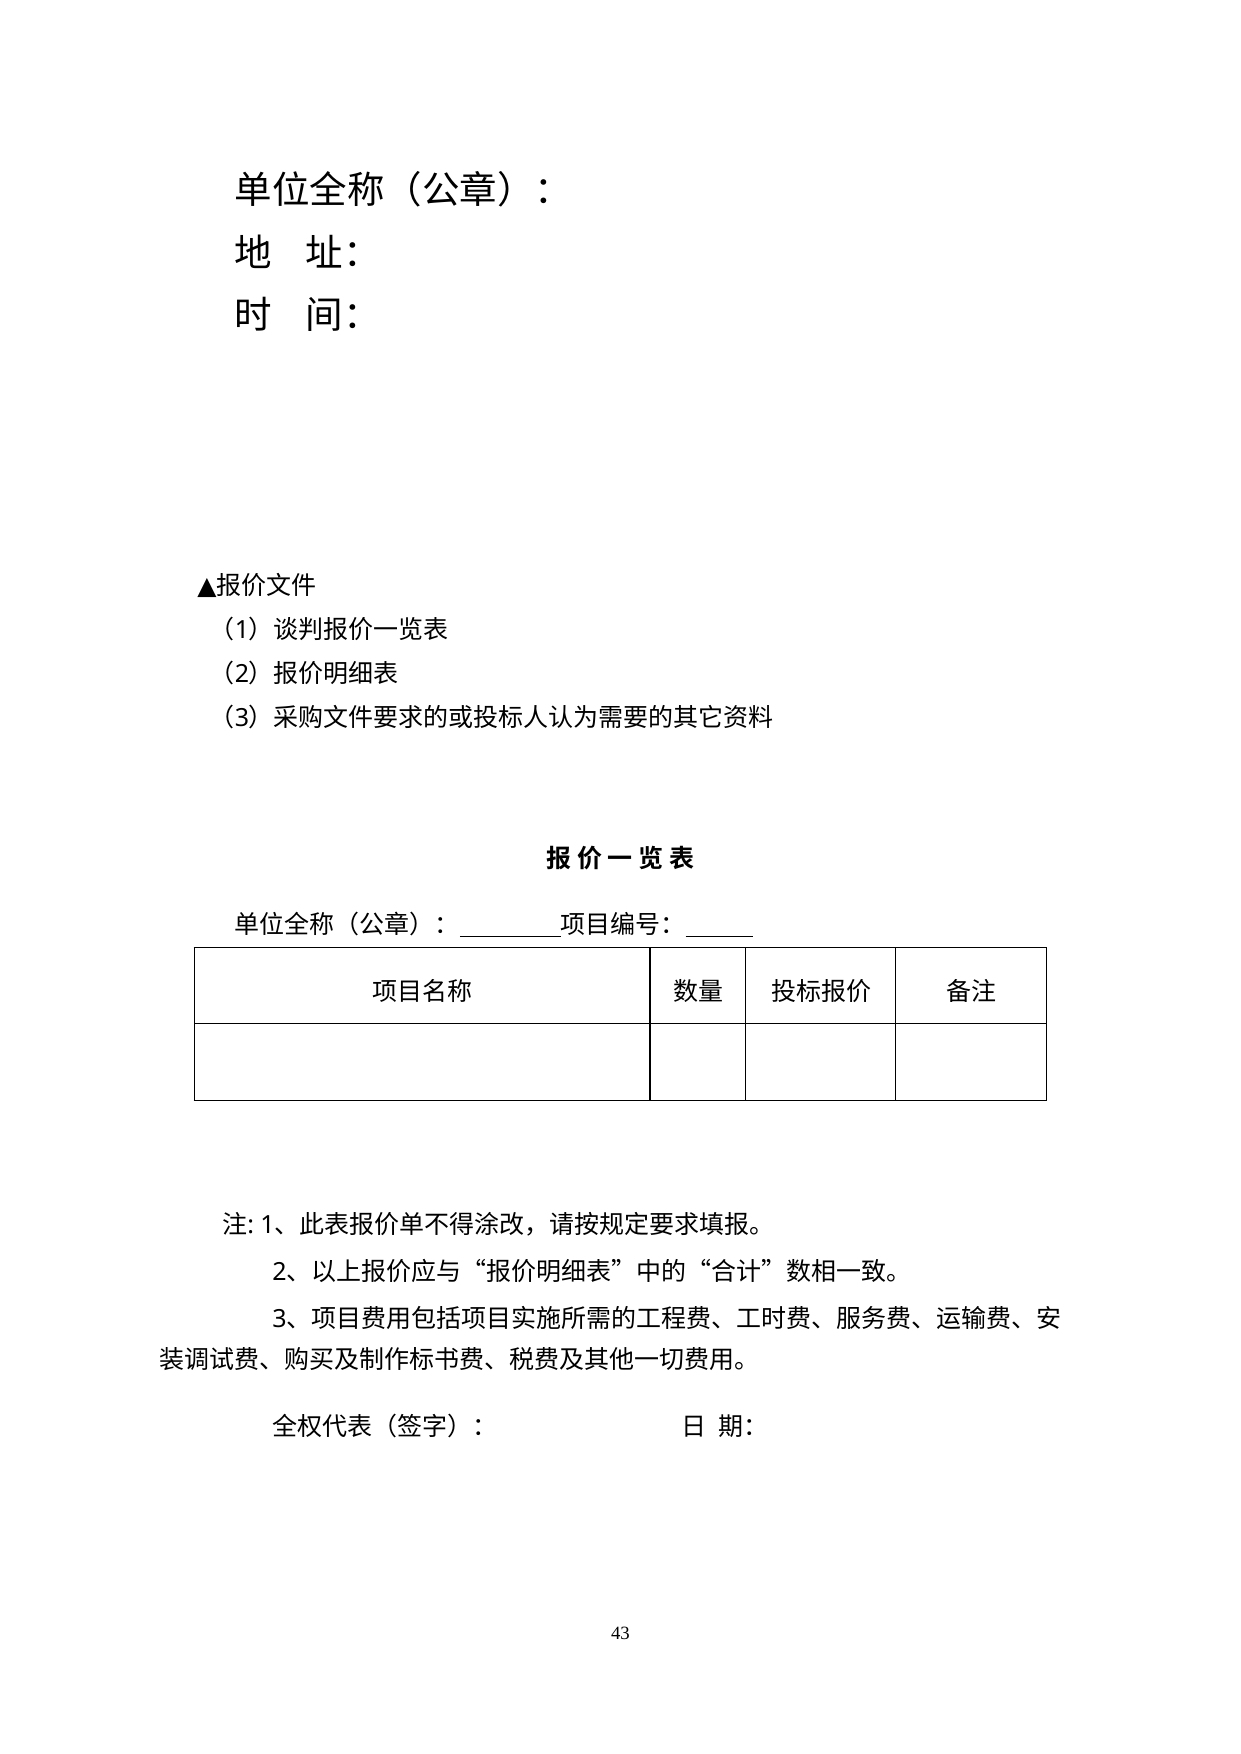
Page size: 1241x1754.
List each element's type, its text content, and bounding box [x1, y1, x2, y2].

text 全权代表（签字）： 日 期： [159, 1402, 1081, 1444]
table_cell [195, 1024, 649, 1100]
text 单位全称（公章）： [159, 153, 1025, 216]
text 时 间： [159, 278, 1025, 341]
table_header 备注 [896, 948, 1046, 1022]
text 报 价 一 览 表 [159, 839, 1081, 875]
table_header 项目名称 [195, 948, 649, 1022]
table_header 数量 [651, 948, 745, 1022]
text ▲报价文件 [159, 560, 1081, 603]
text 地 址： [159, 216, 1025, 278]
text 单位全称（公章）： 项目编号： [159, 900, 1081, 942]
text （3）采购文件要求的或投标人认为需要的其它资料 [159, 691, 1081, 735]
text 2、以上报价应与“报价明细表”中的“合计”数相一致。 [159, 1247, 1081, 1289]
list 谈判报价一览表 [159, 603, 1081, 647]
table_cell [896, 1024, 1046, 1100]
table_cell [651, 1024, 745, 1100]
table_cell [746, 1024, 895, 1100]
text 注: 1、此表报价单不得涂改，请按规定要求填报。 [159, 1200, 1081, 1242]
list 报价明细表 [159, 647, 1081, 691]
table_header 投标报价 [746, 948, 895, 1022]
text 3、项目费用包括项目实施所需的工程费、工时费、服务费、运输费、安装调试费、购买及制作标书费、税费及其他一切费用。 [159, 1294, 1081, 1377]
